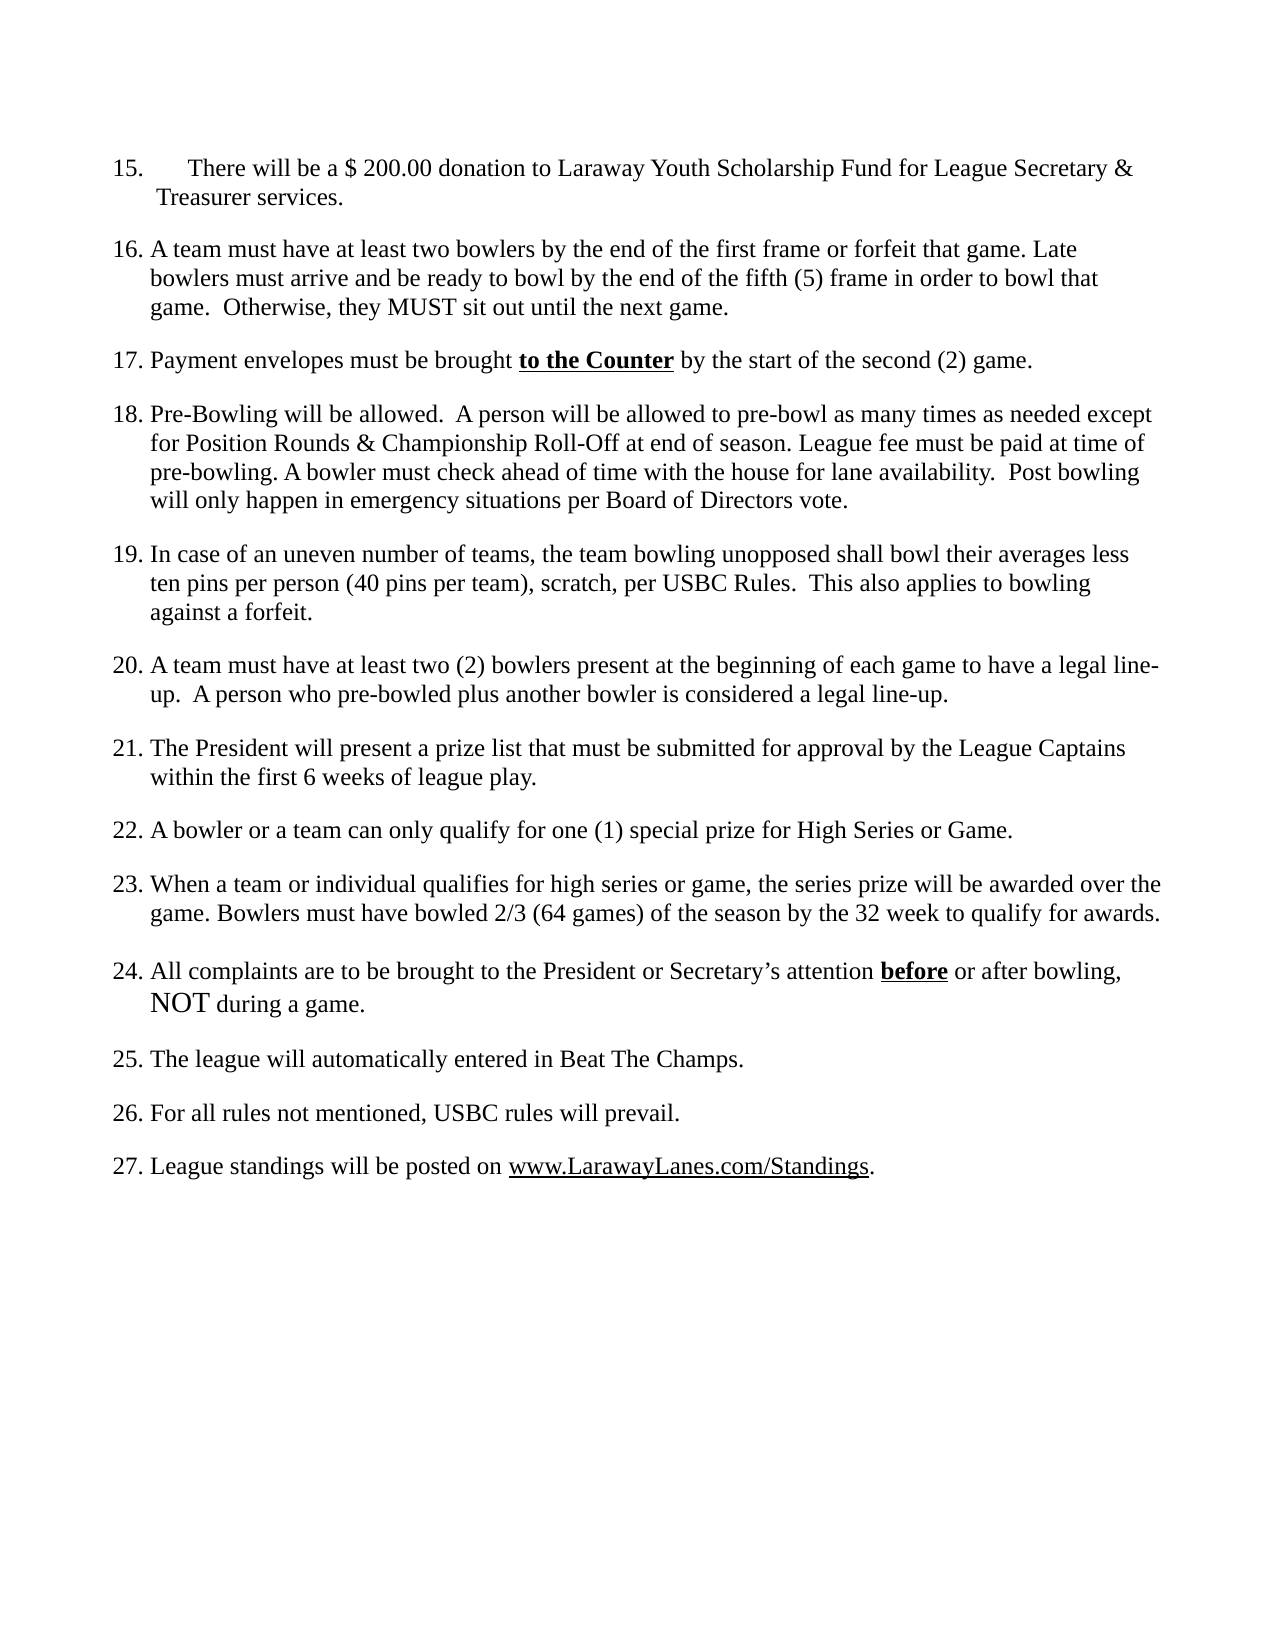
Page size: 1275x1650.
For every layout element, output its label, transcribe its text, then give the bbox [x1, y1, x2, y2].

list There will be a $ 200.00 donation to Laraway Youth Scholarship Fund for League Secretary & Treasurer services. [112, 153, 1162, 234]
list Pre-Bowling will be allowed. A person will be allowed to pre-bowl as many times as needed except for Position Rounds & Championship Roll-Off at end of season. League fee must be paid at time of pre-bowling. A bowler must check ahead of time with the house for lane availability. Post bowling will only happen in emergency situations per Board of Directors vote. [112, 399, 1162, 514]
list A bowler or a team can only qualify for one (1) special prize for High Series or Game. [112, 816, 1162, 844]
list The league will automatically entered in Beat The Champs. [112, 1044, 1162, 1073]
list For all rules not mentioned, USBC rules will prevail. [112, 1098, 1162, 1126]
list In case of an uneven number of teams, the team bowling unopposed shall bowl their averages less ten pins per person (40 pins per team), scratch, per USBC Rules. This also applies to bowling against a forfeit. [112, 539, 1162, 626]
list A team must have at least two bowlers by the end of the first frame or forfeit that game. Late bowlers must arrive and be ready to bowl by the end of the fifth (5) frame in order to bowl that game. Otherwise, they MUST sit out until the next game. [112, 234, 1162, 321]
list All complaints are to be brought to the President or Secretary’s attention before or after bowling, NOT during a game. [112, 952, 1162, 1019]
list The President will present a prize list that must be submitted for approval by the League Captains within the first 6 weeks of league play. [112, 733, 1162, 791]
list A team must have at least two (2) bowlers present at the beginning of each game to have a legal line-up. A person who pre-bowled plus another bowler is considered a legal line-up. [112, 651, 1162, 708]
list Payment envelopes must be brought to the Counter by the start of the second (2) game. [112, 346, 1162, 374]
list When a team or individual qualifies for high series or game, the series prize will be awarded over the game. Bowlers must have bowled 2/3 (64 games) of the season by the 32 week to qualify for awards. [112, 869, 1162, 927]
list League standings will be posted on www.LarawayLanes.com/Standings. [112, 1151, 1162, 1180]
